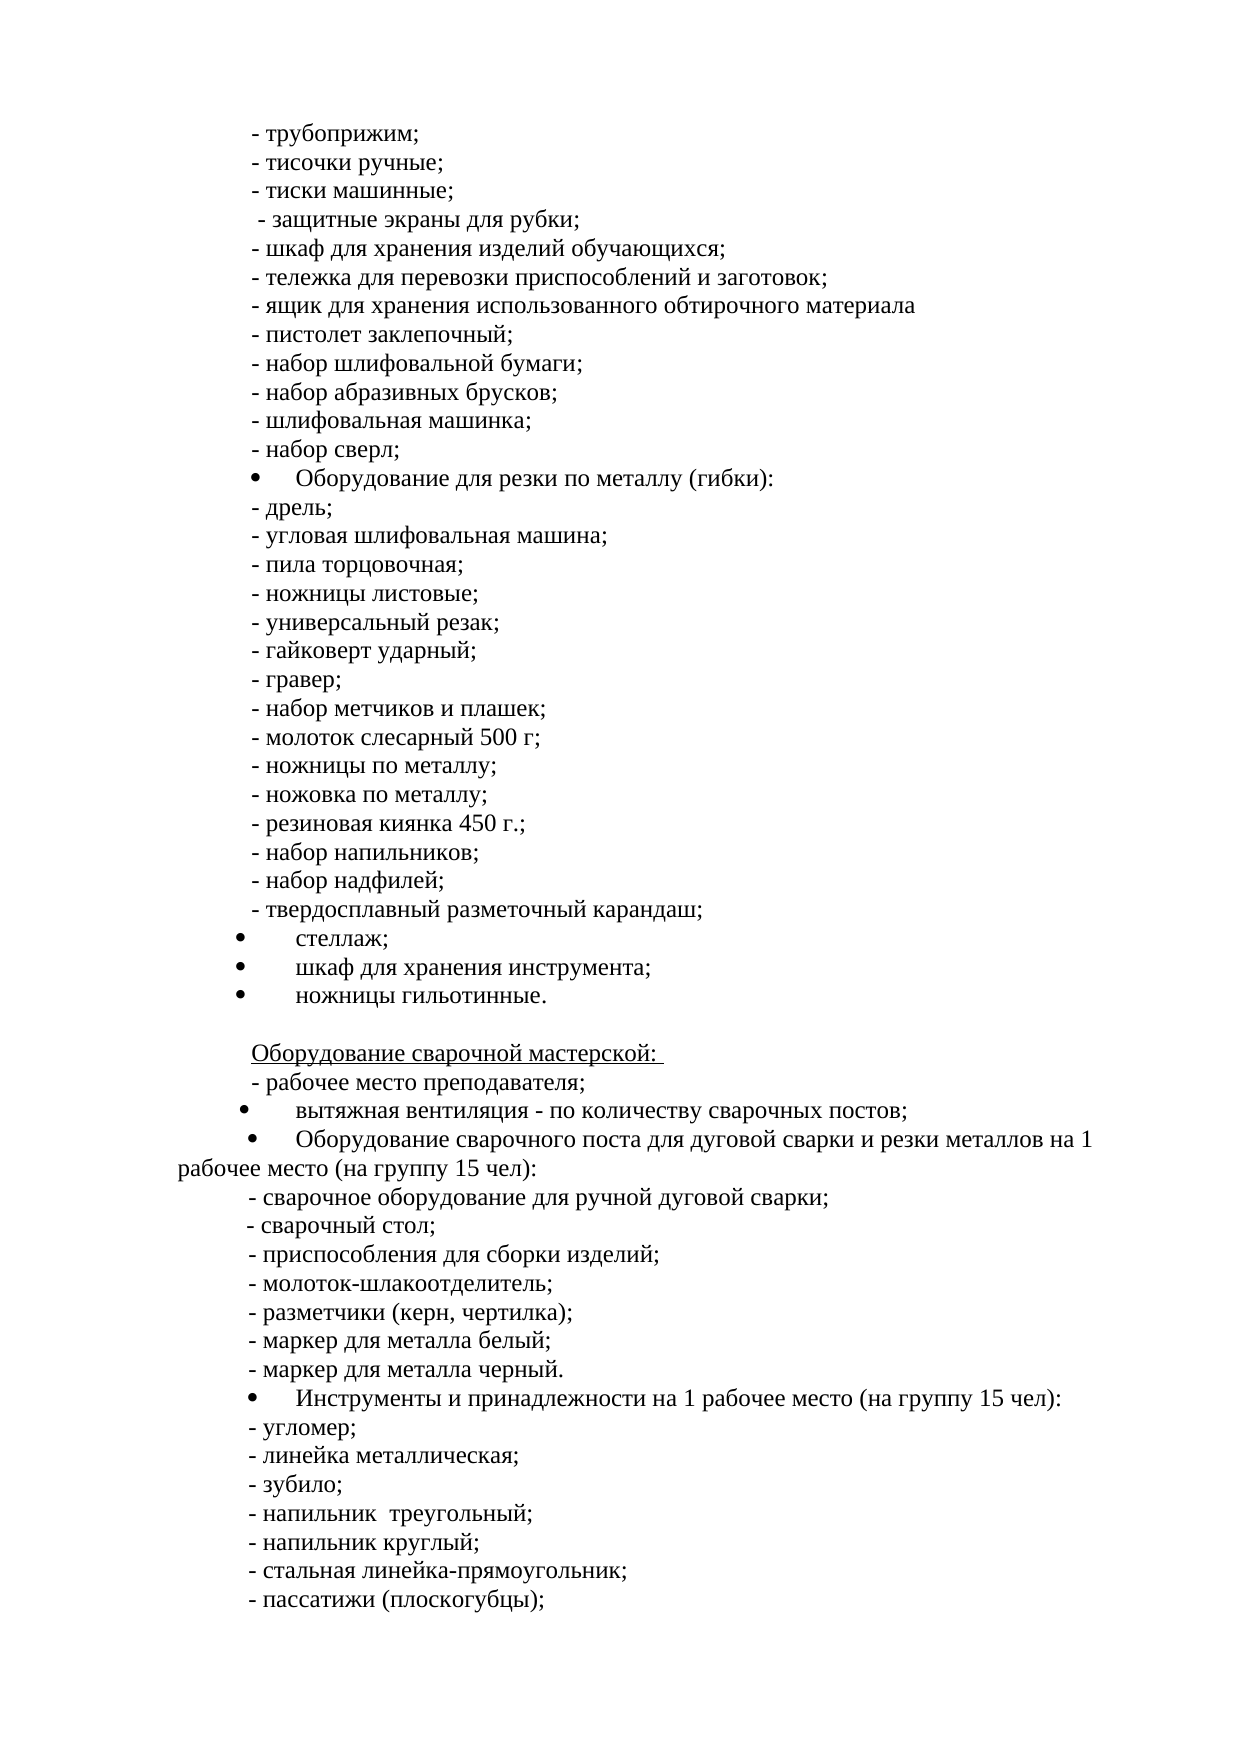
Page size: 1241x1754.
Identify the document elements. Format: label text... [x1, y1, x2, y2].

list - маркер для металла белый; [177, 1326, 1152, 1354]
list - сварочное оборудование для ручной дуговой сварки; [177, 1182, 1152, 1211]
list - напильник треугольный; [177, 1498, 1152, 1527]
text - шкаф для хранения изделий обучающихся; [177, 233, 1152, 262]
list Оборудование сварочного поста для дуговой сварки и резки металлов на 1 рабочее место (на группу 15 чел): [177, 1124, 1152, 1182]
list - разметчики (керн, чертилка); [177, 1297, 1152, 1326]
text - тележка для перевозки приспособлений и заготовок; [177, 262, 1152, 291]
text - набор напильников; [177, 837, 1152, 866]
text - универсальный резак; [177, 607, 1152, 636]
text - рабочее место преподавателя; [177, 1067, 1152, 1096]
text - пистолет заклепочный; [177, 319, 1152, 348]
list - маркер для металла черный. [177, 1354, 1152, 1383]
text - набор сверл; [177, 434, 1152, 463]
text Оборудование сварочной мастерской: [177, 1038, 1152, 1067]
text - ящик для хранения использованного обтирочного материала [177, 291, 1152, 319]
text - ножницы листовые; [177, 578, 1152, 607]
text - резиновая киянка .; [177, 808, 1152, 837]
list - молоток-шлакоотделитель; [177, 1268, 1152, 1297]
list вытяжная вентиляция - по количеству сварочных постов; [177, 1096, 1152, 1124]
text - набор метчиков и плашек; [177, 693, 1152, 722]
list - стальная линейка-прямоугольник; [177, 1556, 1152, 1584]
list - напильник круглый; [177, 1527, 1152, 1556]
list Оборудование для резки по металлу (гибки): [177, 463, 1152, 492]
list шкаф для хранения инструмента; [177, 952, 1152, 981]
text - сварочный стол; [177, 1211, 1152, 1239]
text - ножницы по металлу; [177, 751, 1152, 779]
text - трубоприжим; [177, 118, 1152, 147]
text - тиски машинные; [177, 176, 1152, 204]
list - зубило; [177, 1469, 1152, 1498]
text - набор шлифовальной бумаги; [177, 348, 1152, 377]
list - приспособления для сборки изделий; [177, 1239, 1152, 1268]
list - пассатижи (плоскогубцы); [177, 1584, 1152, 1613]
text - шлифовальная машинка; [177, 406, 1152, 434]
list стеллаж; [177, 923, 1152, 952]
text - ножовка по металлу; [177, 779, 1152, 808]
text - гайковерт ударный; [177, 636, 1152, 664]
list ножницы гильотинные. [177, 981, 1152, 1009]
list - угломер; [177, 1412, 1152, 1441]
text - защитные экраны для рубки; [177, 204, 1152, 233]
list - линейка металлическая; [177, 1441, 1152, 1469]
text - набор надфилей; [177, 866, 1152, 894]
text - пила торцовочная; [177, 549, 1152, 578]
text - молоток слесарный ; [177, 722, 1152, 751]
text - дрель; [177, 492, 1152, 521]
list Инструменты и принадлежности на 1 рабочее место (на группу 15 чел): [177, 1383, 1152, 1412]
text - гравер; [177, 664, 1152, 693]
text - угловая шлифовальная машина; [177, 521, 1152, 549]
text - тисочки ручные; [177, 147, 1152, 176]
text - твердосплавный разметочный карандаш; [177, 894, 1152, 923]
text - набор абразивных брусков; [177, 377, 1152, 406]
